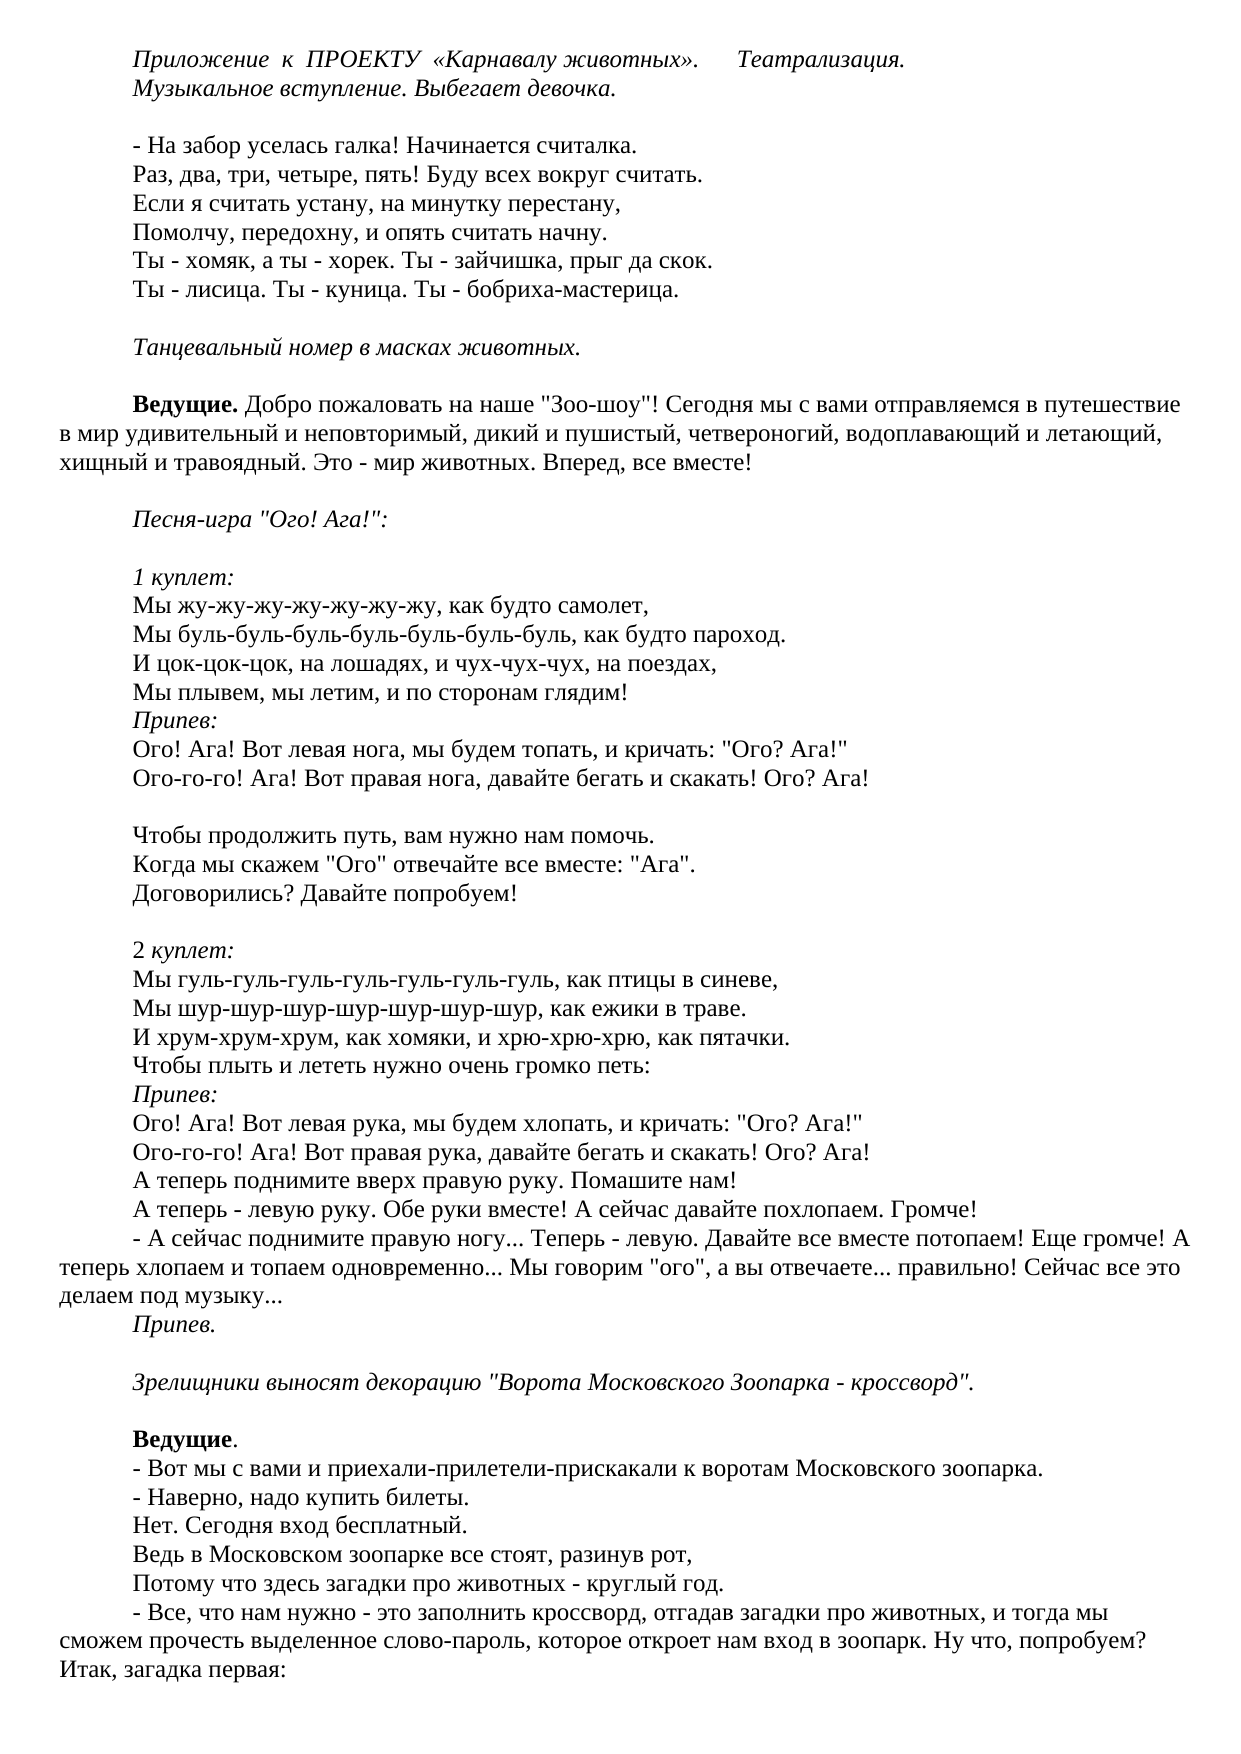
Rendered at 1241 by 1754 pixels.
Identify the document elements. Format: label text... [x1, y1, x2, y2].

text Песня-игра "Ого! Ага!": [59, 504, 1196, 533]
text - А сейчас поднимите правую ногу... Теперь - левую. Давайте все вместе потопаем! Еще громче! А теперь хлопаем и топаем одновременно... Мы говорим "ого", а вы отвечаете... правильно! Сейчас все это делаем под музыку... [59, 1223, 1196, 1309]
text Мы гуль-гуль-гуль-гуль-гуль-гуль-гуль, как птицы в синеве, [59, 964, 1196, 993]
text 2 куплет: [59, 936, 1196, 964]
text - На забор уселась галка! Начинается считалка. [59, 131, 1196, 159]
text Помолчу, передохну, и опять считать начну. [59, 217, 1196, 246]
text Ого-го-го! Ага! Вот правая рука, давайте бегать и скакать! Ого? Ага! [59, 1137, 1196, 1166]
text 1 куплет: [59, 562, 1196, 591]
text Ведущие. [59, 1424, 1196, 1453]
text Ведущие. Добро пожаловать на наше "Зоо-шоу"! Сегодня мы с вами отправляемся в путешествие в мир удивительный и неповторимый, дикий и пушистый, четвероногий, водоплавающий и летающий, хищный и травоядный. Это - мир животных. Вперед, все вместе! [59, 389, 1196, 476]
text Припев: [59, 1079, 1196, 1108]
text Мы плывем, мы летим, и по сторонам глядим! [59, 677, 1196, 706]
text Музыкальное вступление. Выбегает девочка. [59, 73, 1196, 102]
text Если я считать устану, на минутку перестану, [59, 188, 1196, 217]
text - Вот мы с вами и приехали-прилетели-прискакали к воротам Московского зоопарка. [59, 1453, 1196, 1482]
text Приложение к ПРОЕКТУ «Карнавалу животных». Театрализация. [59, 44, 1196, 73]
text Припев. [59, 1309, 1196, 1338]
text Припев: [59, 706, 1196, 734]
text Мы жу-жу-жу-жу-жу-жу-жу, как будто самолет, [59, 591, 1196, 619]
text Нет. Сегодня вход бесплатный. [59, 1511, 1196, 1539]
text Чтобы продолжить путь, вам нужно нам помочь. [59, 821, 1196, 849]
text Ого! Ага! Вот левая нога, мы будем топать, и кричать: "Ого? Ага!" [59, 734, 1196, 763]
text А теперь поднимите вверх правую руку. Помашите нам! [59, 1166, 1196, 1194]
text Ты - хомяк, а ты - хорек. Ты - зайчишка, прыг да скок. [59, 246, 1196, 274]
text Зрелищники выносят декорацию "Ворота Московского Зоопарка - кроссворд". [59, 1367, 1196, 1396]
text Чтобы плыть и лететь нужно очень громко петь: [59, 1051, 1196, 1079]
text И хрум-хрум-хрум, как хомяки, и хрю-хрю-хрю, как пятачки. [59, 1022, 1196, 1051]
text Договорились? Давайте попробуем! [59, 878, 1196, 907]
text Раз, два, три, четыре, пять! Буду всех вокруг считать. [59, 159, 1196, 188]
text - Все, что нам нужно - это заполнить кроссворд, отгадав загадки про животных, и тогда мы сможем прочесть выделенное слово-пароль, которое откроет нам вход в зоопарк. Ну что, попробуем? Итак, загадка первая: [59, 1597, 1196, 1683]
text И цок-цок-цок, на лошадях, и чух-чух-чух, на поездах, [59, 648, 1196, 677]
text Ого-го-го! Ага! Вот правая нога, давайте бегать и скакать! Ого? Ага! [59, 763, 1196, 792]
text Танцевальный номер в масках животных. [59, 332, 1196, 361]
text Потому что здесь загадки про животных - круглый год. [59, 1568, 1196, 1597]
text Мы буль-буль-буль-буль-буль-буль-буль, как будто пароход. [59, 619, 1196, 648]
text Мы шур-шур-шур-шур-шур-шур-шур, как ежики в траве. [59, 993, 1196, 1022]
text Ведь в Московском зоопарке все стоят, разинув рот, [59, 1539, 1196, 1568]
text Ого! Ага! Вот левая рука, мы будем хлопать, и кричать: "Ого? Ага!" [59, 1108, 1196, 1137]
text А теперь - левую руку. Обе руки вместе! А сейчас давайте похлопаем. Громче! [59, 1194, 1196, 1223]
text Ты - лисица. Ты - куница. Ты - бобриха-мастерица. [59, 274, 1196, 303]
text - Наверно, надо купить билеты. [59, 1482, 1196, 1511]
text Когда мы скажем "Ого" отвечайте все вместе: "Ага". [59, 849, 1196, 878]
